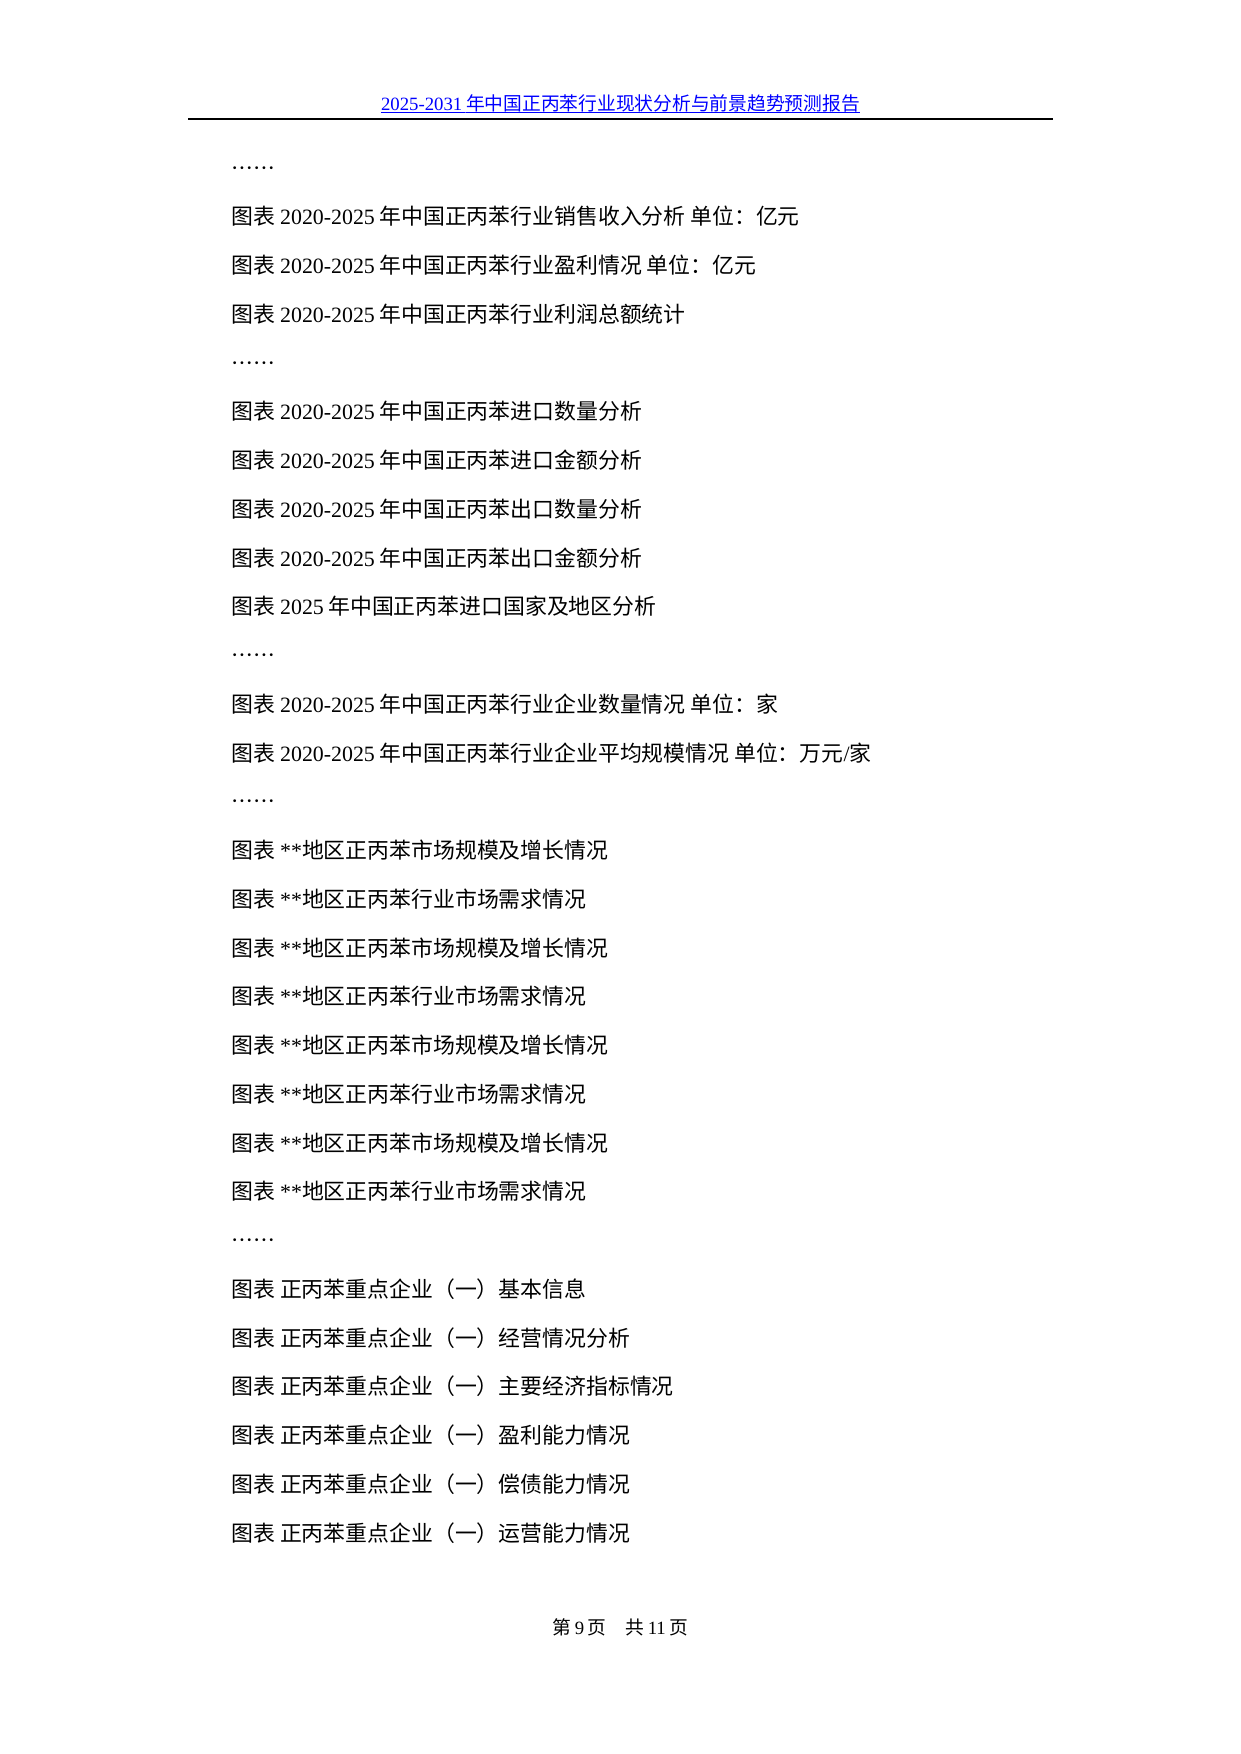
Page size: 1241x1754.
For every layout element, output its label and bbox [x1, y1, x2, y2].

text [187, 150, 1053, 1548]
